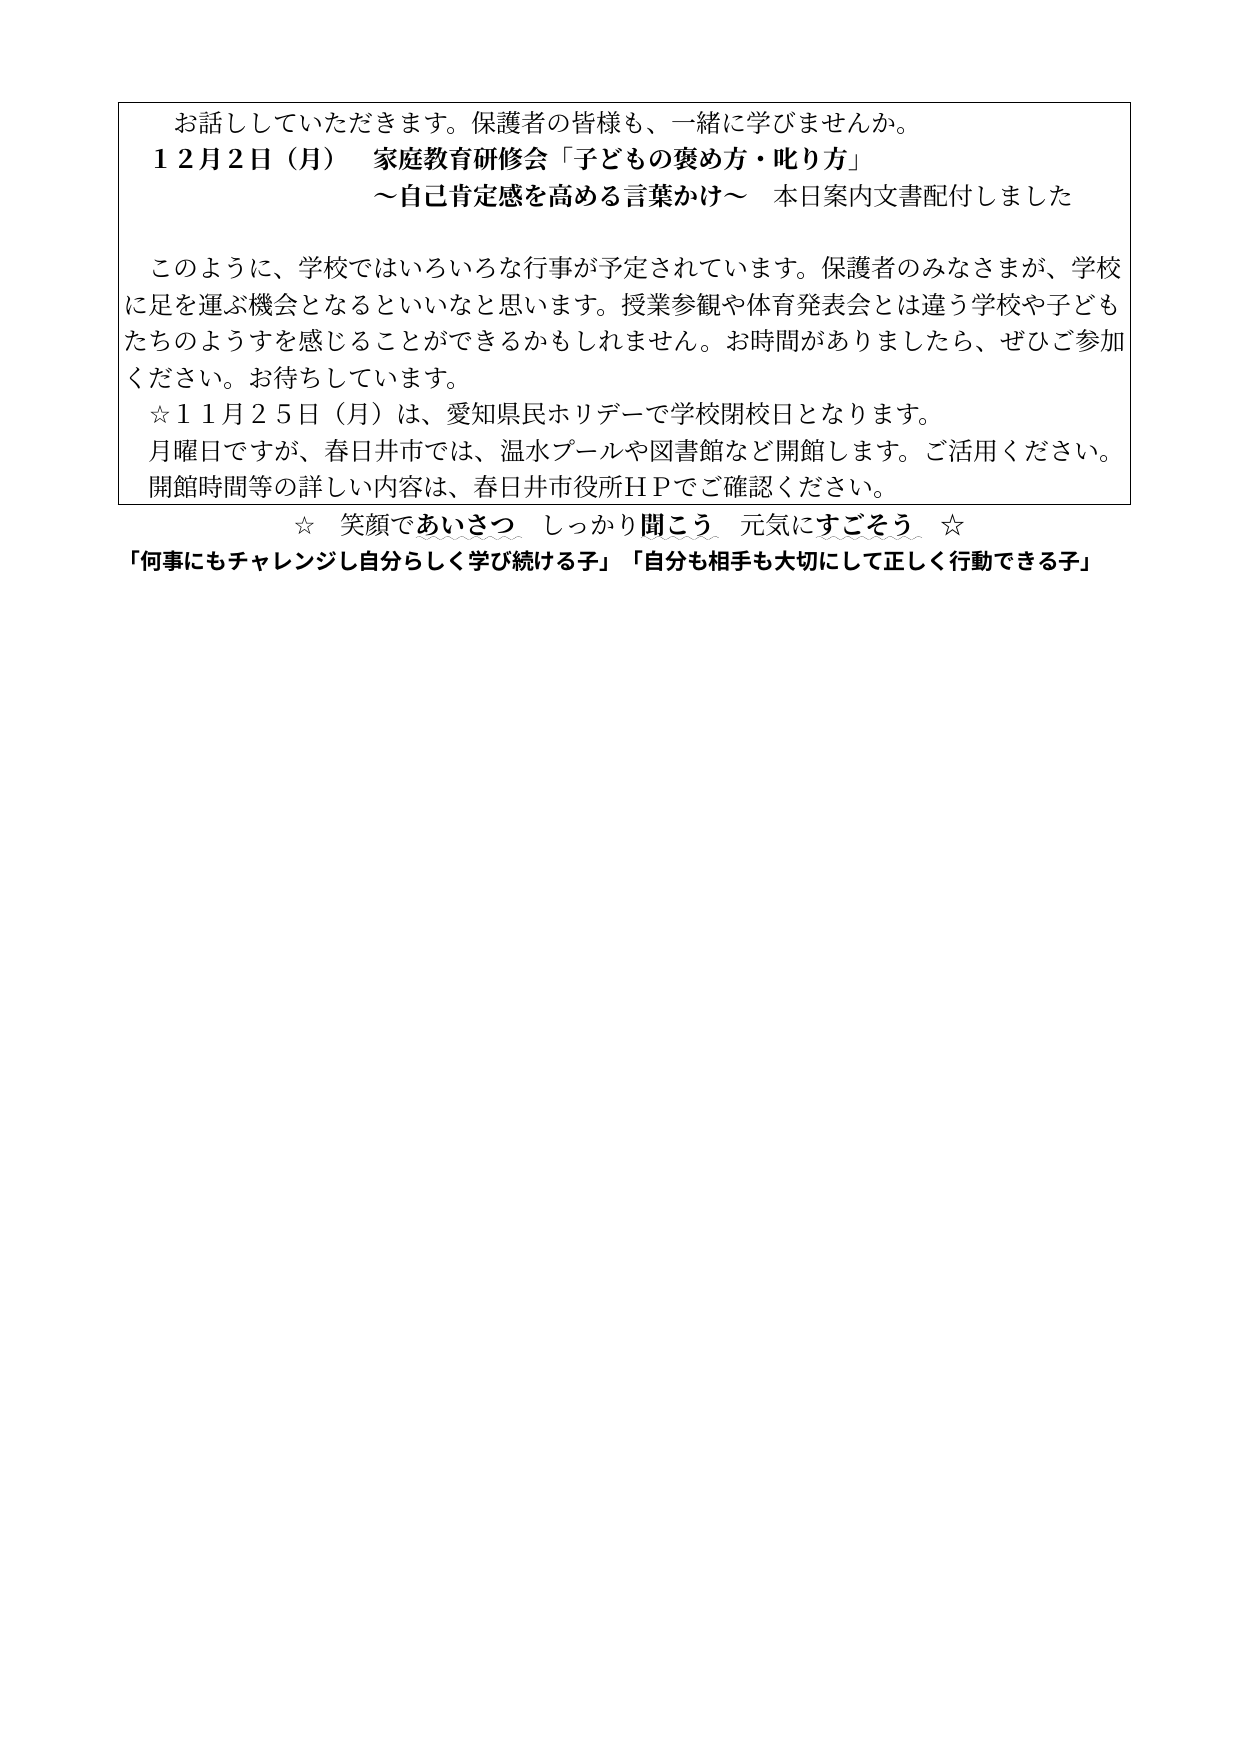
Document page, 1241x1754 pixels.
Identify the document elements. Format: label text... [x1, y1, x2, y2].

text 「何事にもチャレンジし自分らしく学び続ける子」「自分も相手も大切にして正しく行動できる子」 [118, 542, 1122, 578]
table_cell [119, 103, 1130, 504]
text ☆ 笑顔であいさつ しっかり聞こう 元気にすごそう ☆ [118, 505, 1122, 542]
